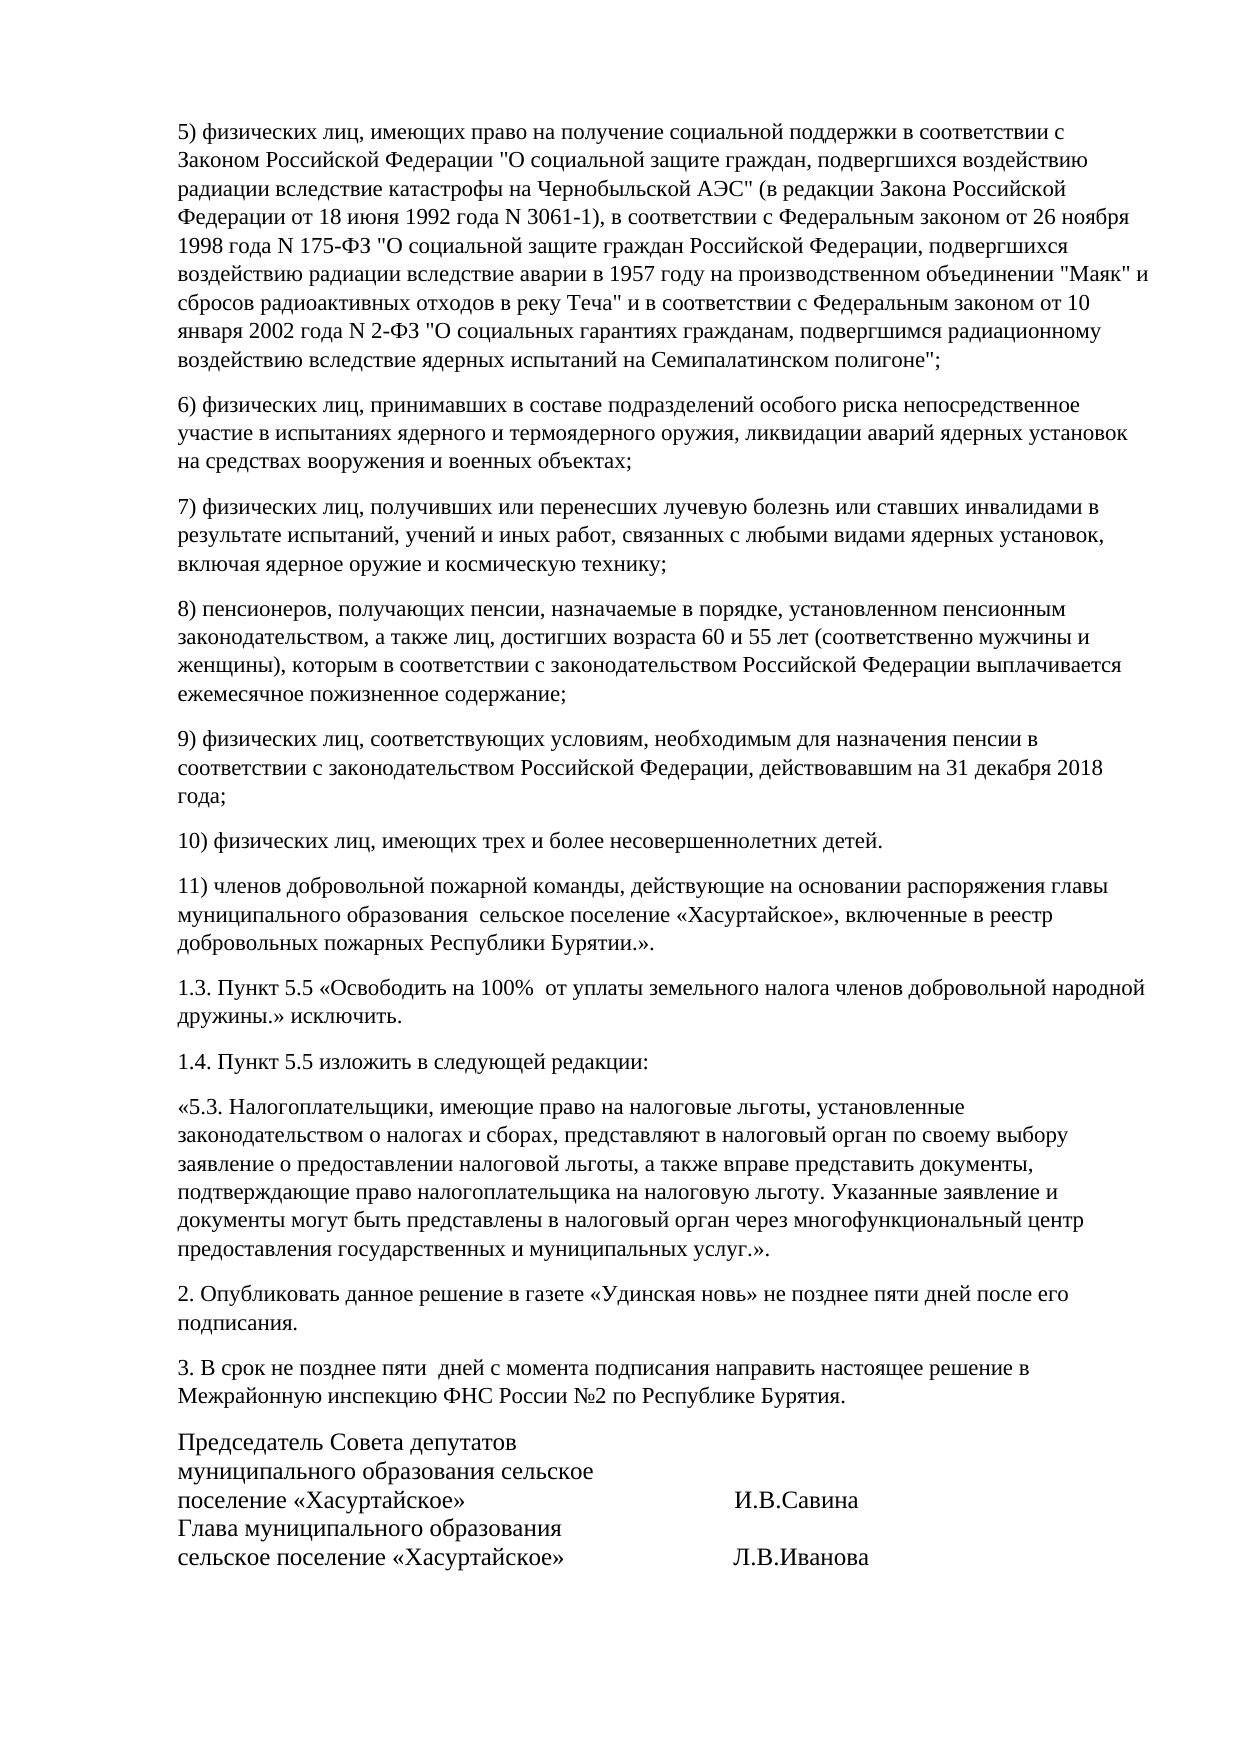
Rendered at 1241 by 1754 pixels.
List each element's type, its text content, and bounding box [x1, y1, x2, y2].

text поселение «Хасуртайское» И.В.Савина [177, 1485, 1152, 1513]
text муниципального образования сельское [177, 1456, 1152, 1485]
text 8) пенсионеров, получающих пенсии, назначаемые в порядке, установленном пенсионным законодательством, а также лиц, достигших возраста 60 и 55 лет (соответственно мужчины и женщины), которым в соответствии с законодательством Российской Федерации выплачивается ежемесячное пожизненное содержание; [177, 595, 1152, 706]
text 1.4. Пункт 5.5 изложить в следующей редакции: [177, 1048, 1152, 1074]
text 9) физических лиц, соответствующих условиям, необходимым для назначения пенсии в соответствии с законодательством Российской Федерации, действовавшим на 31 декабря 2018 года; [177, 725, 1152, 808]
text Глава муниципального образования [177, 1513, 1152, 1542]
text 11) членов добровольной пожарной команды, действующие на основании распоряжения главы муниципального образования сельское поселение «Хасуртайское», включенные в реестр добровольных пожарных Республики Бурятии.». [177, 872, 1152, 955]
text 10) физических лиц, имеющих трех и более несовершеннолетних детей. [177, 827, 1152, 853]
text 7) физических лиц, получивших или перенесших лучевую болезнь или ставших инвалидами в результате испытаний, учений и иных работ, связанных с любыми видами ядерных установок, включая ядерное оружие и космическую технику; [177, 493, 1152, 576]
text 2. Опубликовать данное решение в газете «Удинская новь» не позднее пяти дней после его подписания. [177, 1280, 1152, 1335]
text Председатель Совета депутатов [177, 1427, 1152, 1456]
text 3. В срок не позднее пяти дней с момента подписания направить настоящее решение в Межрайонную инспекцию ФНС России №2 по Республике Бурятия. [177, 1354, 1152, 1408]
text сельское поселение «Хасуртайское» Л.В.Иванова [177, 1542, 1152, 1571]
text 5) физических лиц, имеющих право на получение социальной поддержки в соответствии с Законом Российской Федерации "О социальной защите граждан, подвергшихся воздействию радиации вследствие катастрофы на Чернобыльской АЭС" (в редакции Закона Российской Федерации от 18 июня 1992 года N 3061-1), в соответствии с Федеральным законом от 26 ноября 1998 года N 175-ФЗ "О социальной защите граждан Российской Федерации, подвергшихся воздействию радиации вследствие аварии в 1957 году на производственном объединении "Маяк" и сбросов радиоактивных отходов в реку Теча" и в соответствии с Федеральным законом от 10 января 2002 года N 2-ФЗ "О социальных гарантиях гражданам, подвергшимся радиационному воздействию вследствие ядерных испытаний на Семипалатинском полигоне"; [177, 118, 1152, 372]
text 6) физических лиц, принимавших в составе подразделений особого риска непосредственное участие в испытаниях ядерного и термоядерного оружия, ликвидации аварий ядерных установок на средствах вооружения и военных объектах; [177, 391, 1152, 474]
text «5.3. Налогоплательщики, имеющие право на налоговые льготы, установленные законодательством о налогах и сборах, представляют в налоговый орган по своему выбору заявление о предоставлении налоговой льготы, а также вправе представить документы, подтверждающие право налогоплательщика на налоговую льготу. Указанные заявление и документы могут быть представлены в налоговый орган через многофункциональный центр предоставления государственных и муниципальных услуг.». [177, 1093, 1152, 1261]
text 1.3. Пункт 5.5 «Освободить на 100% от уплаты земельного налога членов добровольной народной дружины.» исключить. [177, 974, 1152, 1029]
